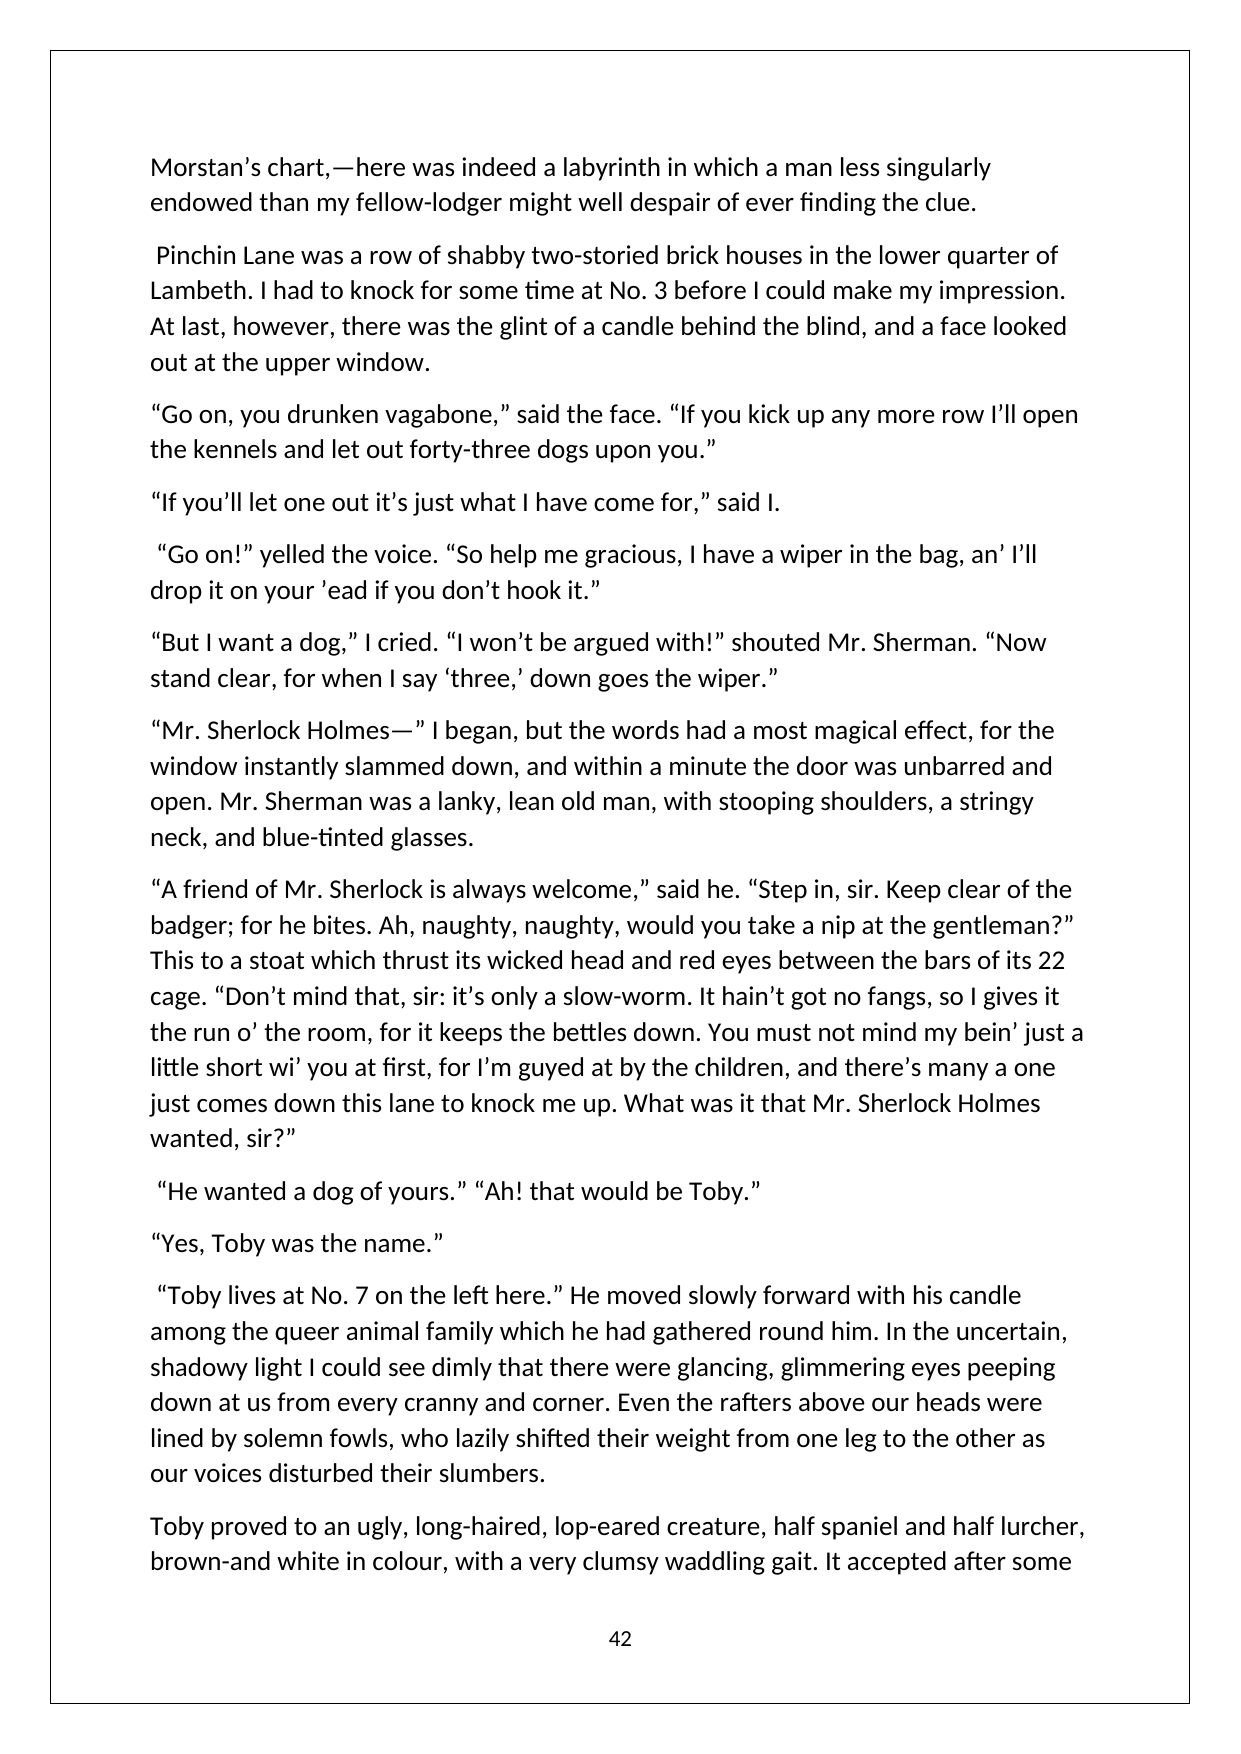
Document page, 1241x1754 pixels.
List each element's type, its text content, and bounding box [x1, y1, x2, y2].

text “A friend of Mr. Sherlock is always welcome,” said he. “Step in, sir. Keep clear of the badger; for he bites. Ah, naughty, naughty, would you take a nip at the gentleman?” This to a stoat which thrust its wicked head and red eyes between the bars of its 22 cage. “Don’t mind that, sir: it’s only a slow-worm. It hain’t got no fangs, so I gives it the run o’ the room, for it keeps the bettles down. You must not mind my bein’ just a little short wi’ you at first, for I’m guyed at by the children, and there’s many a one just comes down this lane to knock me up. What was it that Mr. Sherlock Holmes wanted, sir?” [150, 872, 1090, 1155]
text “Yes, Toby was the name.” [150, 1226, 1090, 1259]
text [150, 150, 1090, 219]
text “Mr. Sherlock Holmes—” I began, but the words had a most magical effect, for the window instantly slammed down, and within a minute the door was unbarred and open. Mr. Sherman was a lanky, lean old man, with stooping shoulders, a stringy neck, and blue-tinted glasses. [150, 713, 1090, 853]
text “But I want a dog,” I cried. “I won’t be argued with!” shouted Mr. Sherman. “Now stand clear, for when I say ‘three,’ down goes the wiper.” [150, 625, 1090, 694]
text “Toby lives at No. 7 on the left here.” He moved slowly forward with his candle among the queer animal family which he had gathered round him. In the uncertain, shadowy light I could see dimly that there were glancing, glimmering eyes peeping down at us from every cranny and corner. Even the rafters above our heads were lined by solemn fowls, who lazily shifted their weight from one leg to the other as our voices disturbed their slumbers. [150, 1278, 1090, 1490]
text “If you’ll let one out it’s just what I have come for,” said I. [150, 485, 1090, 518]
text “Go on, you drunken vagabone,” said the face. “If you kick up any more row I’ll open the kennels and let out forty-three dogs upon you.” [150, 397, 1090, 466]
text “Go on!” yelled the voice. “So help me gracious, I have a wiper in the bag, an’ I’ll drop it on your ’ead if you don’t hook it.” [150, 537, 1090, 606]
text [150, 1509, 1090, 1578]
text “He wanted a dog of yours.” “Ah! that would be Toby.” [150, 1174, 1090, 1207]
text Pinchin Lane was a row of shabby two-storied brick houses in the lower quarter of Lambeth. I had to knock for some time at No. 3 before I could make my impression. At last, however, there was the glint of a candle behind the blind, and a face looked out at the upper window. [150, 238, 1090, 378]
